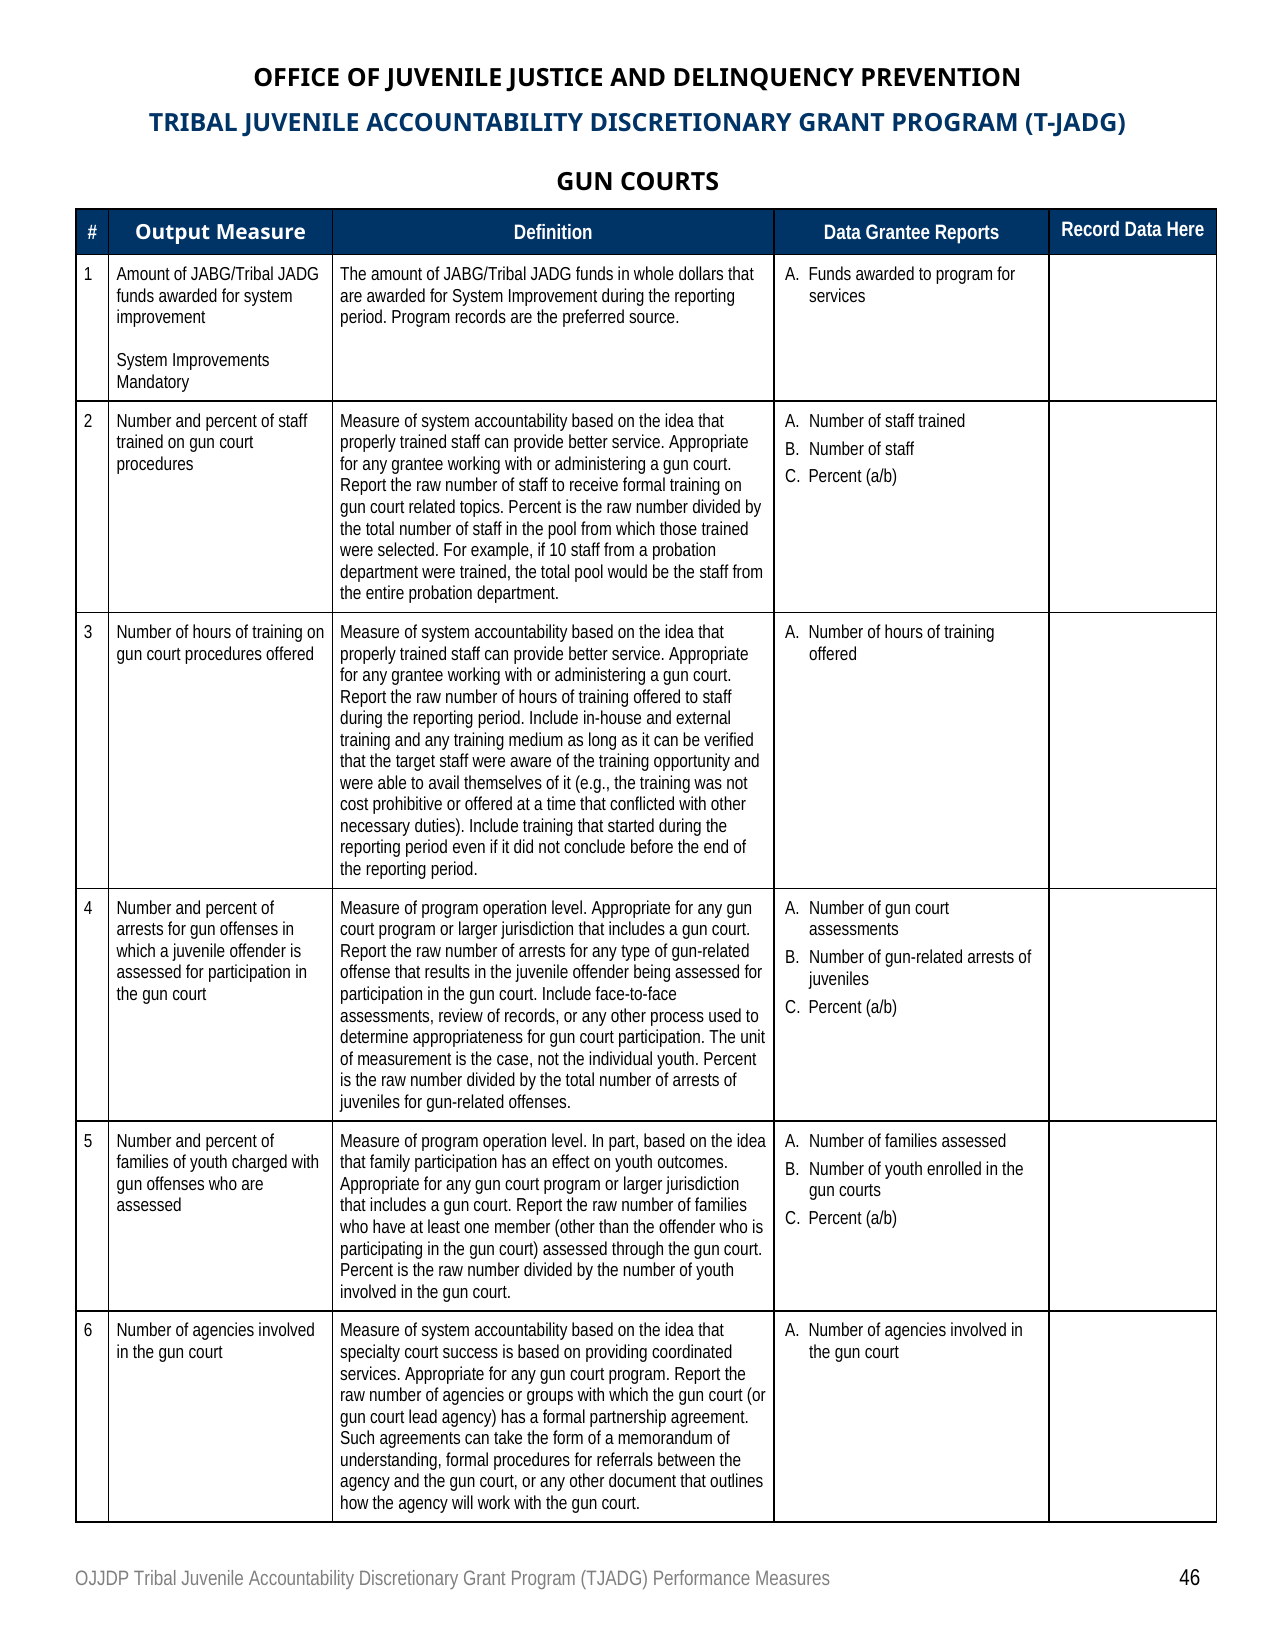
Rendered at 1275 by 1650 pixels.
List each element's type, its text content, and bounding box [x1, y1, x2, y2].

table_cell [1050, 889, 1216, 1120]
table_cell 1 [77, 255, 108, 400]
table_cell Measure of program operation level. In part, based on the idea that family participation has an effect on youth outcomes. Appropriate for any gun court program or larger jurisdiction that includes a gun court. Report the raw number of families who have at least one member (other than the offender who is participating in the gun court) assessed through the gun court. Percent is the raw number divided by the number of youth involved in the gun court. [333, 1122, 773, 1310]
table_cell 4 [77, 889, 108, 1120]
table_cell Number and percent of arrests for gun offenses in which a juvenile offender is assessed for participation in the gun court [109, 889, 332, 1120]
table_cell [1050, 613, 1216, 887]
table_header Record Data Here [1050, 210, 1216, 254]
table_header Output Measure [109, 210, 332, 254]
table_cell A. Funds awarded to program for services [775, 255, 1048, 400]
table_header Definition [333, 210, 773, 254]
table_cell 2 [77, 402, 108, 611]
table_cell A. Number of families assessed B. Number of youth enrolled in the gun courts C. Percent (a/b) [775, 1122, 1048, 1310]
table_cell 5 [77, 1122, 108, 1310]
table_header Data Grantee Reports [775, 210, 1048, 254]
table_cell [1050, 1312, 1216, 1521]
table_cell Measure of system accountability based on the idea that properly trained staff can provide better service. Appropriate for any grantee working with or administering a gun court. Report the raw number of hours of training offered to staff during the reporting period. Include in-house and external training and any training medium as long as it can be verified that the target staff were aware of the training opportunity and were able to avail themselves of it (e.g., the training was not cost prohibitive or offered at a time that conflicted with other necessary duties). Include training that started during the reporting period even if it did not conclude before the end of the reporting period. [333, 613, 773, 887]
table_cell A. Number of gun court assessments B. Number of gun-related arrests of juveniles C. Percent (a/b) [775, 889, 1048, 1120]
table_cell Measure of system accountability based on the idea that specialty court success is based on providing coordinated services. Appropriate for any gun court program. Report the raw number of agencies or groups with which the gun court (or gun court lead agency) has a formal partnership agreement. Such agreements can take the form of a memorandum of understanding, formal procedures for referrals between the agency and the gun court, or any other document that outlines how the agency will work with the gun court. [333, 1312, 773, 1521]
table_cell Number of agencies involved in the gun court [109, 1312, 332, 1521]
table_cell [1050, 402, 1216, 611]
table_cell Amount of JABG/Tribal JADG funds awarded for system improvement System Improvements Mandatory [109, 255, 332, 400]
table_cell A. Number of hours of training offered [775, 613, 1048, 887]
table_cell 6 [77, 1312, 108, 1521]
table_cell A. Number of agencies involved in the gun court [775, 1312, 1048, 1521]
table_cell 3 [77, 613, 108, 887]
table_cell A. Number of staff trained B. Number of staff C. Percent (a/b) [775, 402, 1048, 611]
table_cell Number and percent of staff trained on gun court procedures [109, 402, 332, 611]
table_cell Number of hours of training on gun court procedures offered [109, 613, 332, 887]
table_cell Number and percent of families of youth charged with gun offenses who are assessed [109, 1122, 332, 1310]
table_cell [1050, 255, 1216, 400]
table_header # [77, 210, 108, 254]
table_cell Measure of program operation level. Appropriate for any gun court program or larger jurisdiction that includes a gun court. Report the raw number of arrests for any type of gun-related offense that results in the juvenile offender being assessed for participation in the gun court. Include face-to-face assessments, review of records, or any other process used to determine appropriateness for gun court participation. The unit of measurement is the case, not the individual youth. Percent is the raw number divided by the total number of arrests of juveniles for gun-related offenses. [333, 889, 773, 1120]
table_cell Measure of system accountability based on the idea that properly trained staff can provide better service. Appropriate for any grantee working with or administering a gun court. Report the raw number of staff to receive formal training on gun court related topics. Percent is the raw number divided by the total number of staff in the pool from which those trained were selected. For example, if 10 staff from a probation department were trained, the total pool would be the staff from the entire probation department. [333, 402, 773, 611]
table_cell The amount of JABG/Tribal JADG funds in whole dollars that are awarded for System Improvement during the reporting period. Program records are the preferred source. [333, 255, 773, 400]
table_cell [1050, 1122, 1216, 1310]
